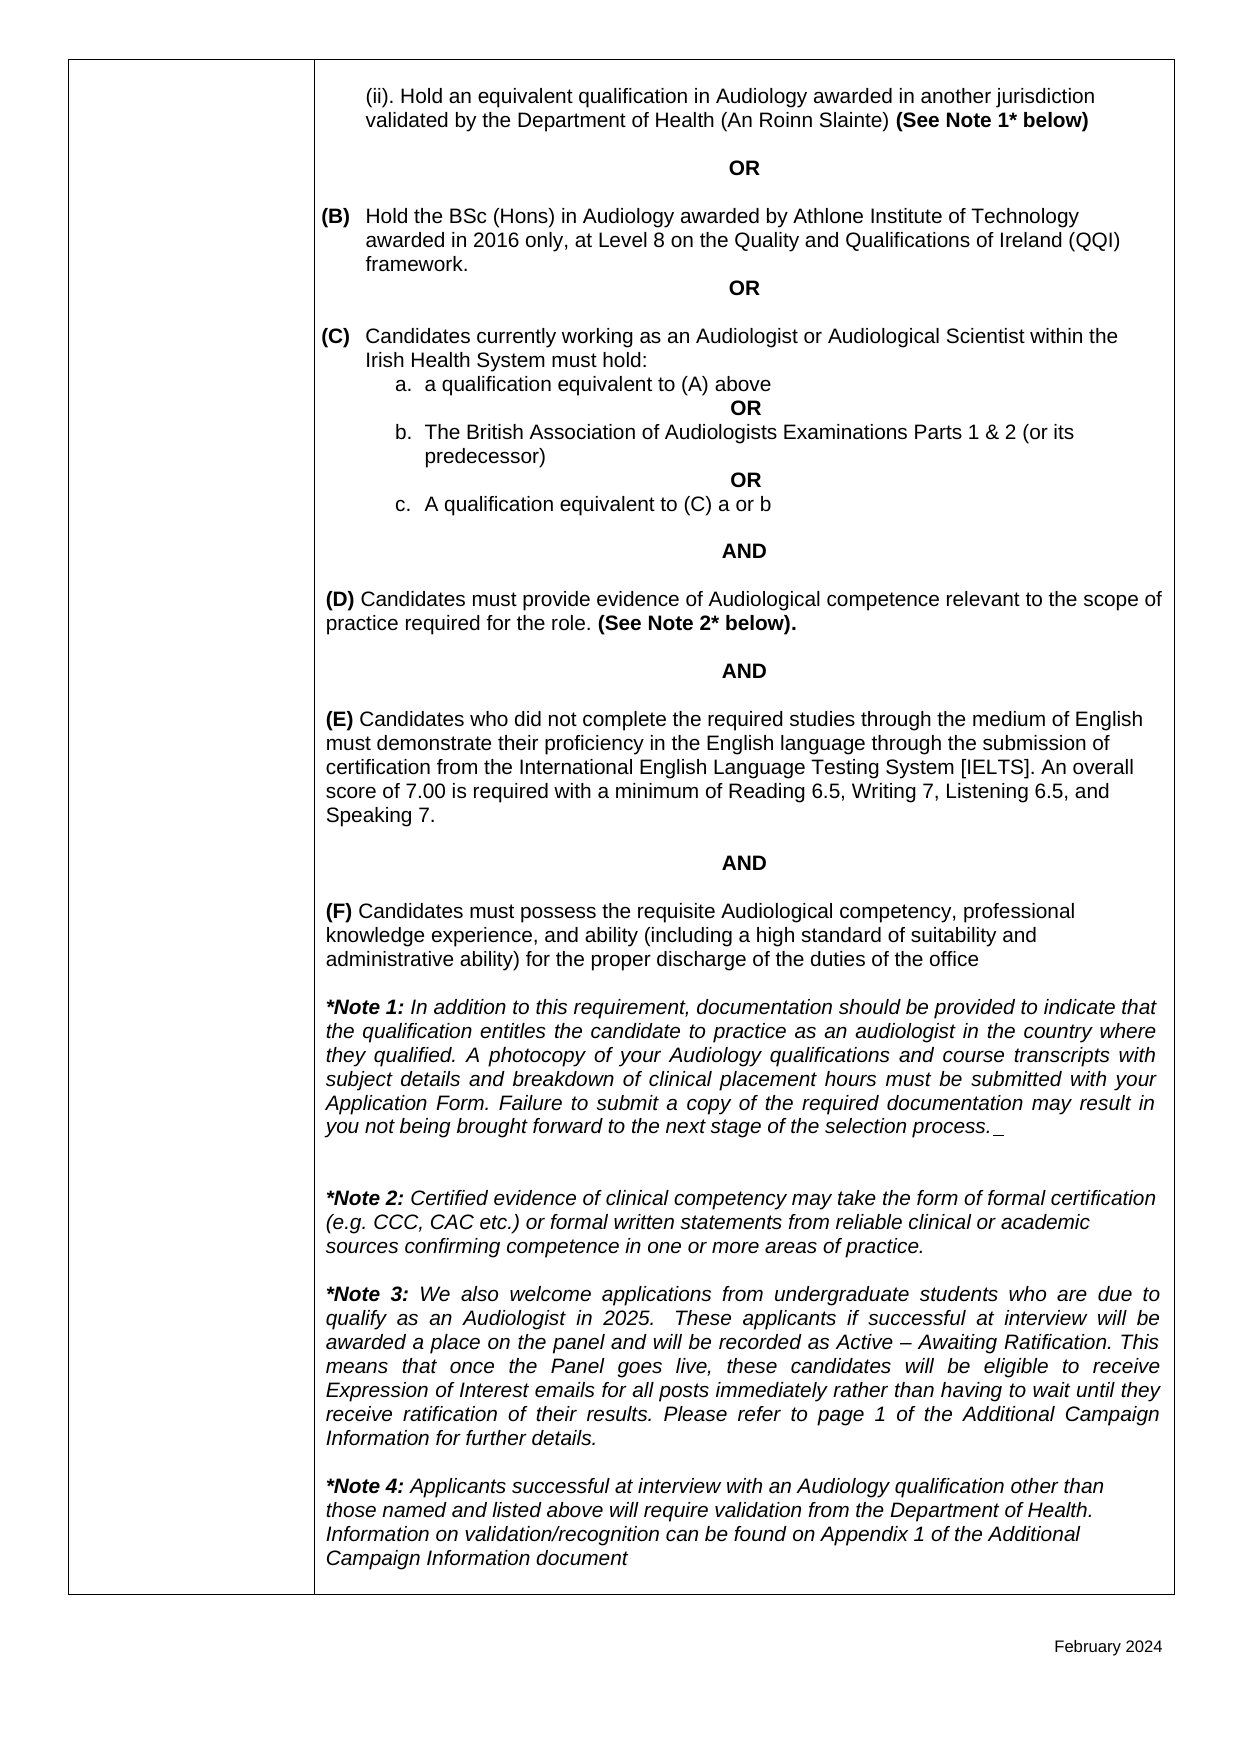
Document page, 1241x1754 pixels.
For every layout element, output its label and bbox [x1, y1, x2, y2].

table_cell [315, 60, 1174, 1593]
table_cell [69, 60, 314, 1593]
